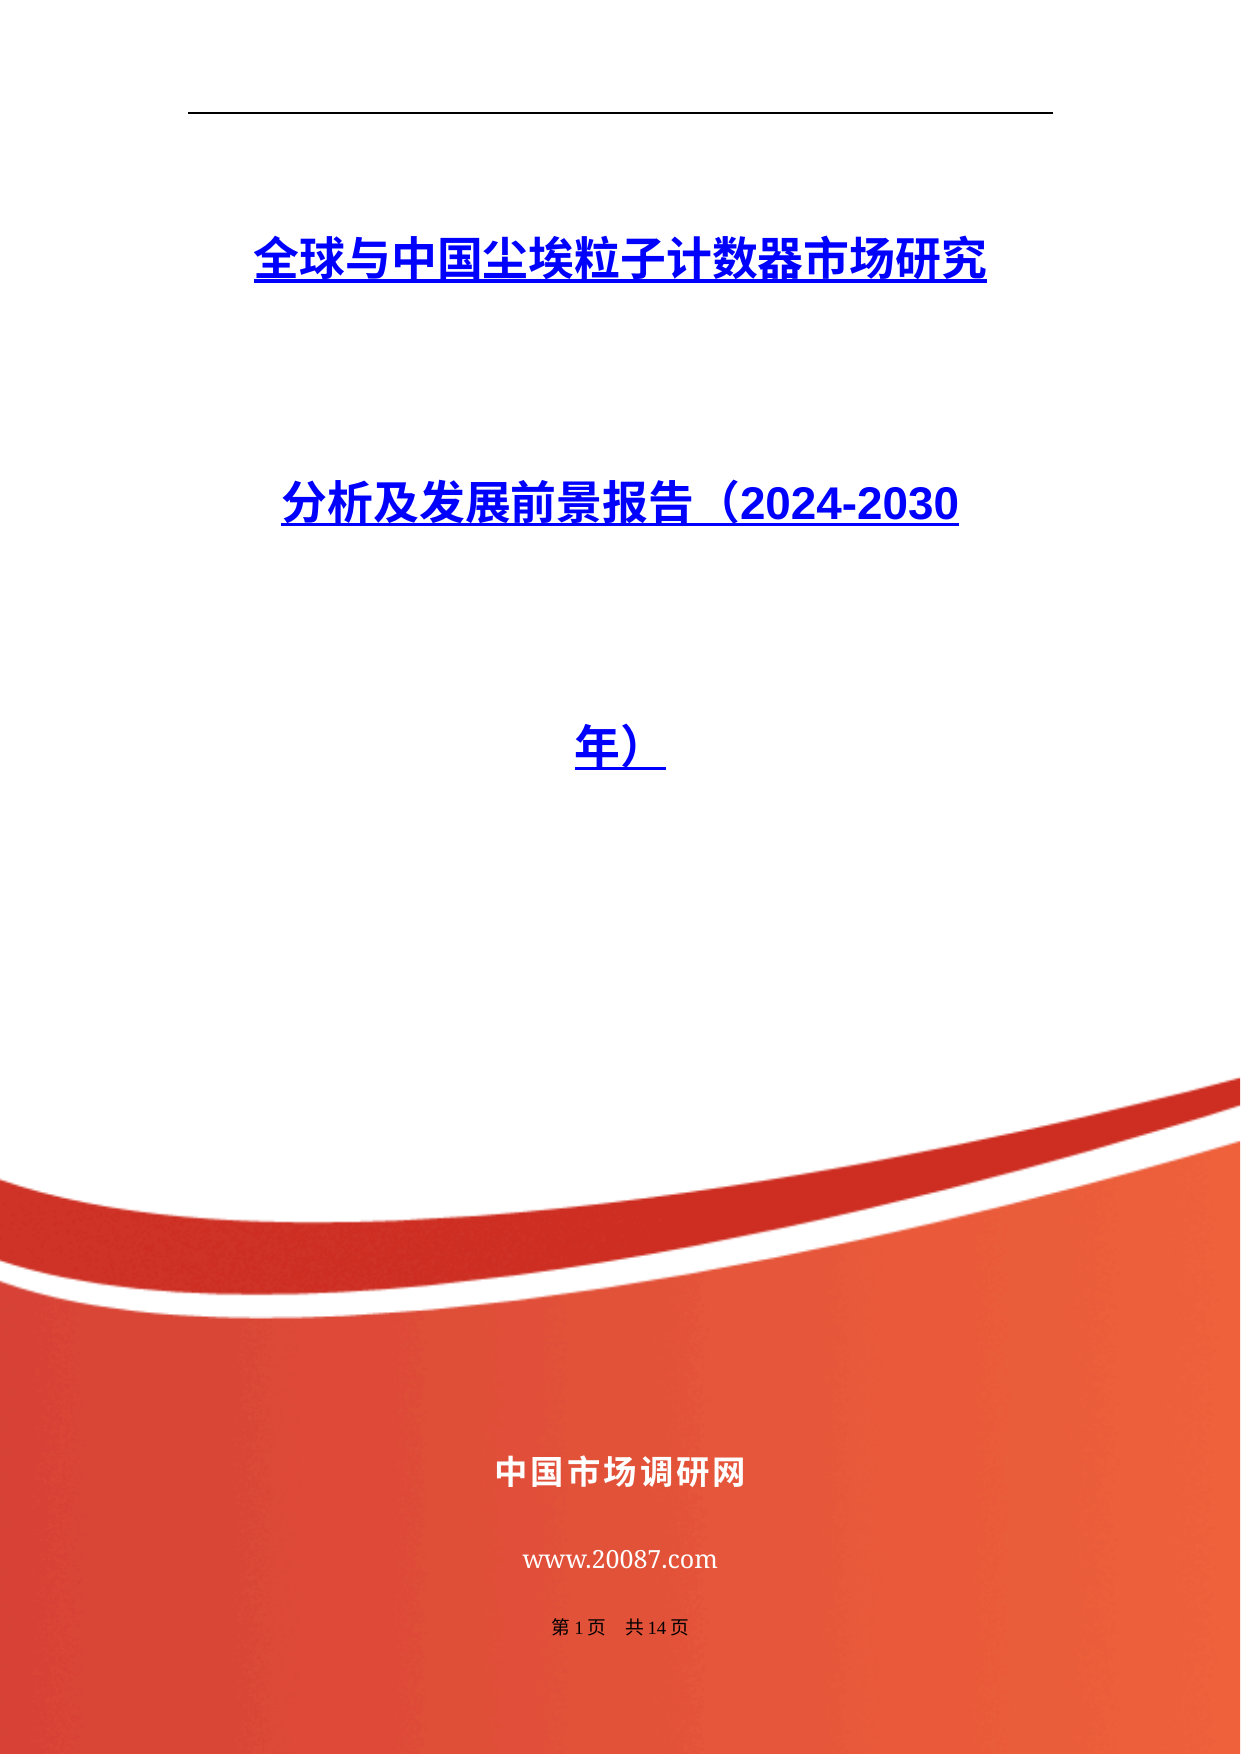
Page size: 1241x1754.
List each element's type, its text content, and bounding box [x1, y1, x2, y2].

picture [0, 1006, 1241, 1754]
subtitle 中国市场调研网 [187, 1437, 1053, 1502]
text www.20087.com [187, 1526, 1053, 1591]
table_header 全球与中国尘埃粒子计数器市场研究分析及发展前景报告（2024-2030年） [188, 207, 1053, 871]
